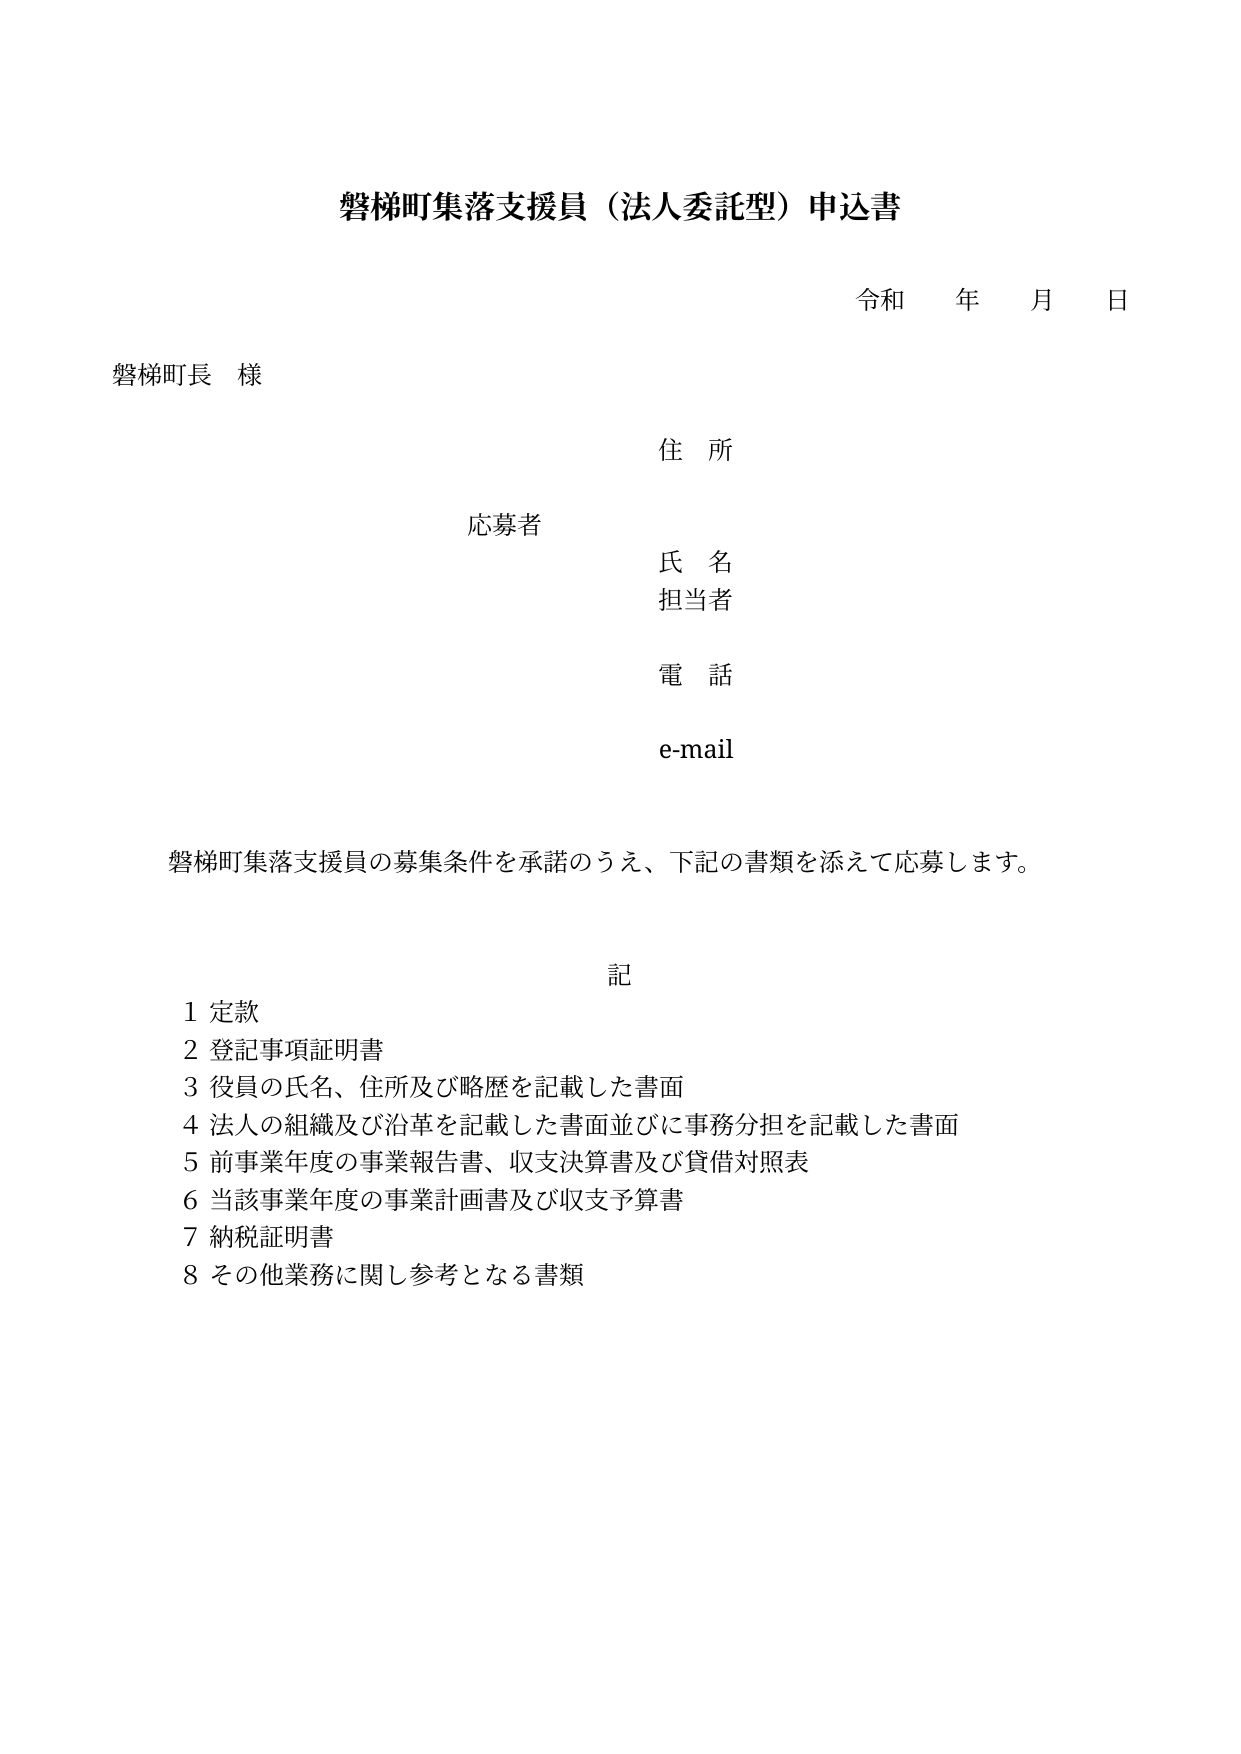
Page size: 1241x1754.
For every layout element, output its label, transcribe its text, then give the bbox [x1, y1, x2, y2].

text ３ 役員の氏名、住所及び略歴を記載した書面 [178, 1067, 1128, 1105]
text ７ 納税証明書 [178, 1217, 1128, 1255]
text 住 所 [112, 430, 1128, 467]
text ８ その他業務に関し参考となる書類 [178, 1255, 1128, 1292]
text e-mail [112, 730, 1128, 767]
text 令和 年 月 日 [112, 280, 1130, 317]
text ４ 法人の組織及び沿革を記載した書面並びに事務分担を記載した書面 [178, 1105, 1128, 1142]
text ６ 当該事業年度の事業計画書及び収支予算書 [178, 1180, 1128, 1217]
text 担当者 [112, 580, 1202, 617]
text 磐梯町長 様 [112, 355, 1128, 392]
text 応募者 [112, 505, 1128, 542]
text 磐梯町集落支援員の募集条件を承諾のうえ、下記の書類を添えて応募します。 [83, 842, 1128, 880]
text 氏 名 [112, 542, 1202, 580]
text ５ 前事業年度の事業報告書、収支決算書及び貸借対照表 [178, 1142, 1128, 1180]
text 記 [112, 955, 1128, 992]
text 磐梯町集落支援員（法人委託型）申込書 [112, 167, 1128, 242]
text 電 話 [112, 655, 1202, 692]
text １ 定款 [178, 992, 1128, 1030]
text ２ 登記事項証明書 [178, 1030, 1128, 1067]
